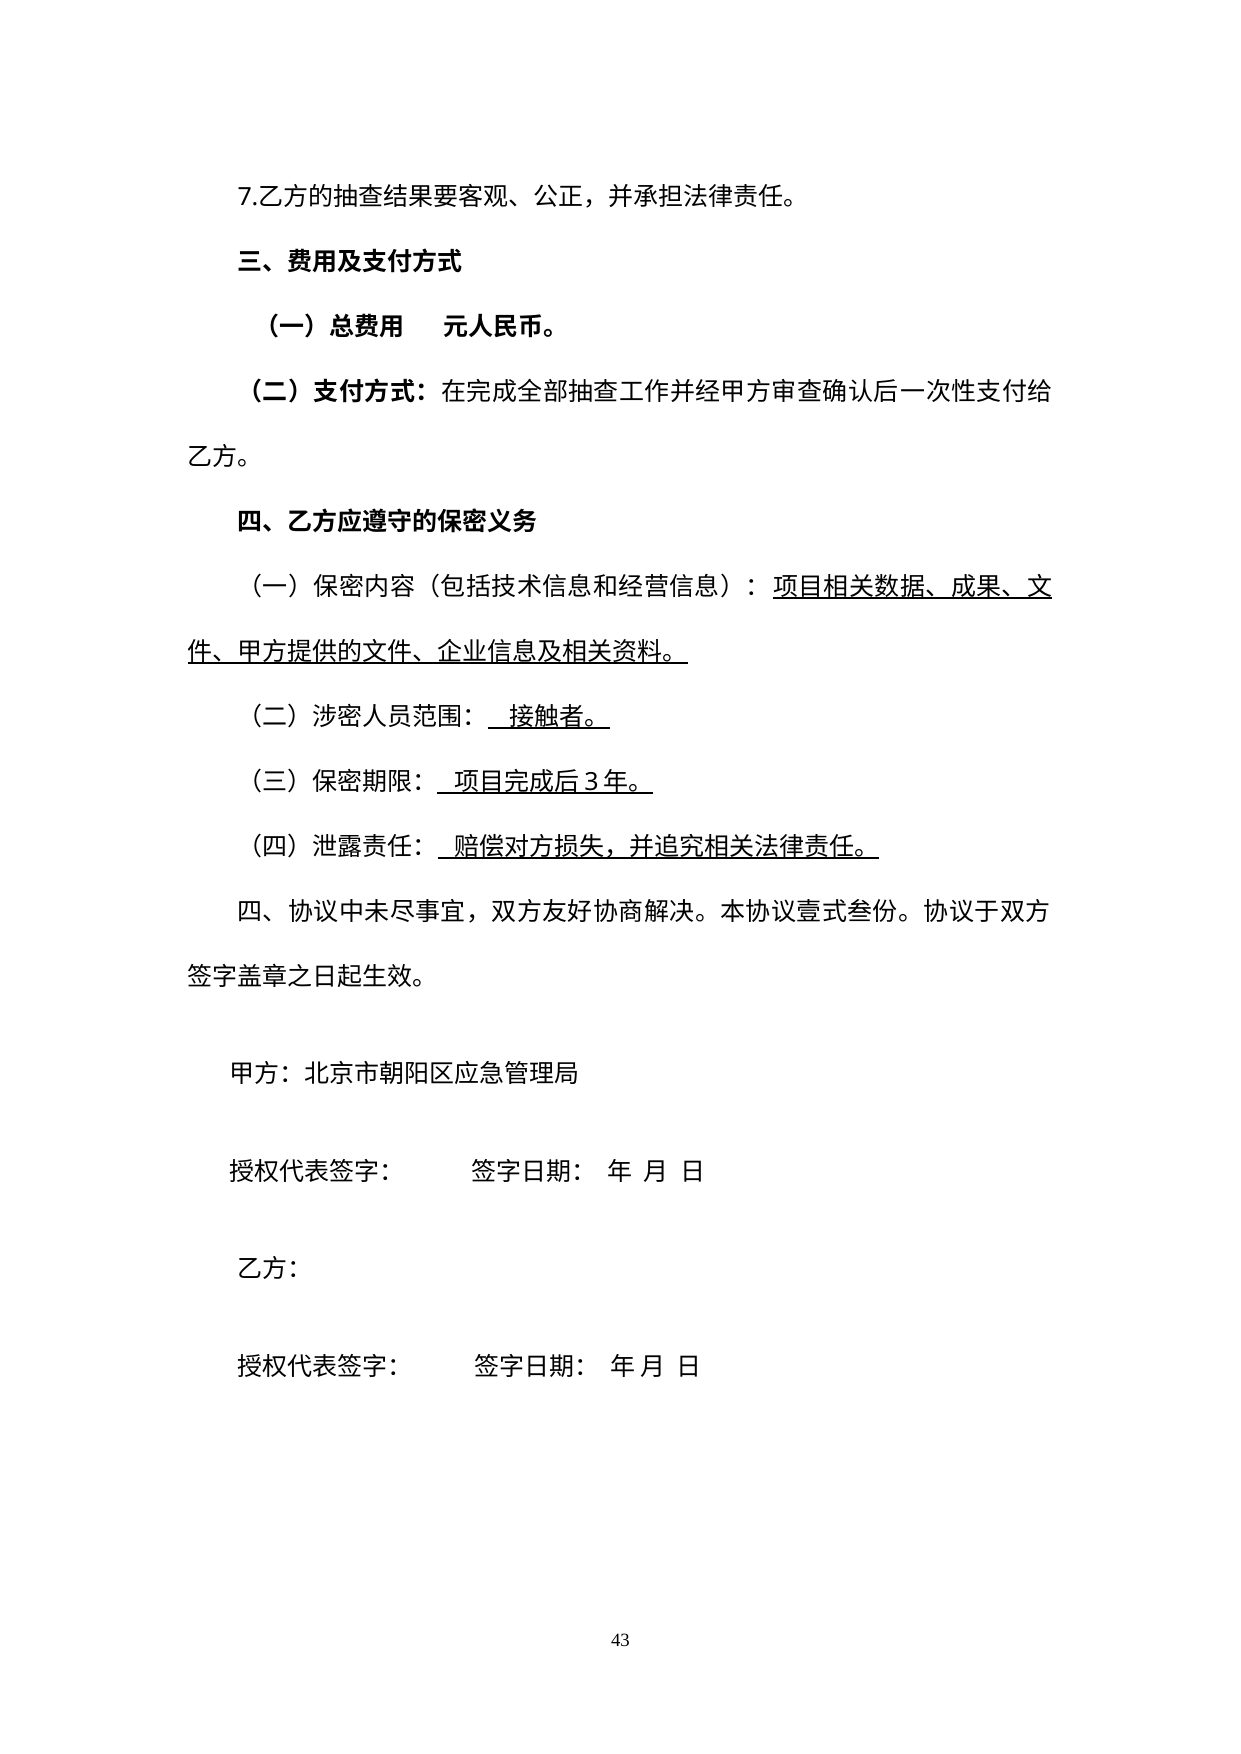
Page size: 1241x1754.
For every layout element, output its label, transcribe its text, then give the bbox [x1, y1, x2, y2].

text （二）支付方式：在完成全部抽查工作并经甲方审查确认后一次性支付给乙方。 [187, 357, 1053, 487]
text （一）保密内容（包括技术信息和经营信息）：项目相关数据、成果、文件、甲方提供的文件、企业信息及相关资料。 [187, 552, 1053, 682]
text （一）总费用 元人民币。 [187, 292, 1053, 357]
text 四、乙方应遵守的保密义务 [187, 487, 1053, 552]
text 7.乙方的抽查结果要客观、公正，并承担法律责任。 [187, 162, 1053, 227]
text 授权代表签字： 签字日期： 年 月 日 [187, 1137, 1053, 1202]
text （二）涉密人员范围： 接触者。 [187, 682, 1053, 747]
text 授权代表签字： 签字日期： 年 月 日 [187, 1332, 1053, 1397]
text 四、协议中未尽事宜，双方友好协商解决。本协议壹式叁份。协议于双方签字盖章之日起生效。 [187, 877, 1053, 1007]
text 甲方：北京市朝阳区应急管理局 [187, 1039, 1053, 1104]
text 三、费用及支付方式 [187, 227, 1053, 292]
text （三）保密期限： 项目完成后3年。 [187, 747, 1053, 812]
text （四）泄露责任： 赔偿对方损失，并追究相关法律责任。 [187, 812, 1053, 877]
text 乙方： [187, 1234, 1053, 1299]
